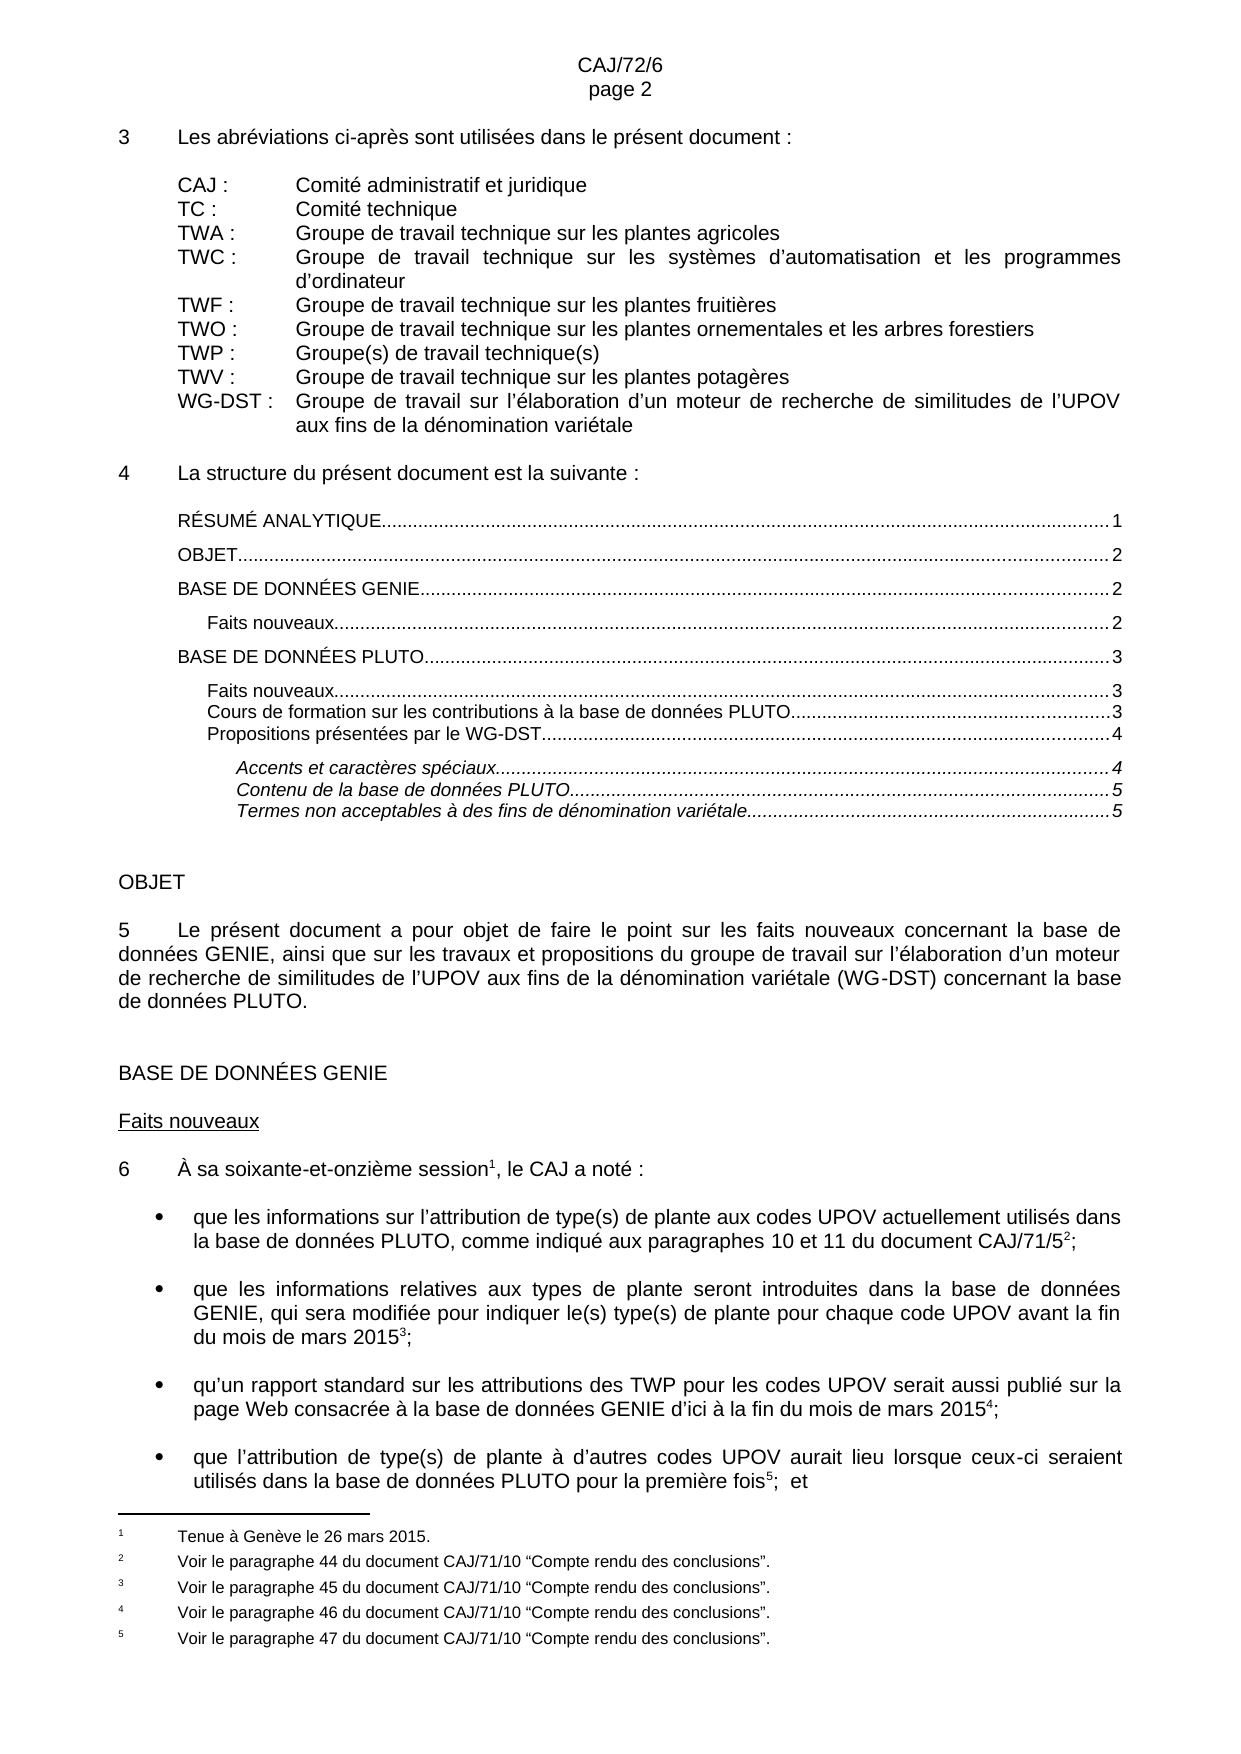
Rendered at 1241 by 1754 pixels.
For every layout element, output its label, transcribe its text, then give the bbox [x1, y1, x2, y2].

text TWA : Groupe de travail technique sur les plantes agricoles [118, 221, 1122, 245]
text TWC : Groupe de travail technique sur les systèmes d’automatisation et les programmes d’ordinateur [118, 245, 1122, 293]
text Base de données PLUTO 3 [177, 646, 1092, 667]
text Faits nouveaux 2 [207, 612, 1033, 633]
text À sa soixante-et-onzième session, le CAJ a noté : [118, 1157, 1122, 1181]
text TC : Comité technique [118, 197, 1122, 221]
subtitle Base de données GENIE [118, 1061, 1122, 1085]
text Propositions présentées par le WG-DST 4 [207, 723, 1033, 744]
text TWF : Groupe de travail technique sur les plantes fruitières [118, 293, 1122, 317]
list que les informations sur l’attribution de type(s) de plante aux codes UPOV actuellement utilisés dans la base de données PLUTO, comme indiqué aux paragraphes 10 et 11 du document CAJ/71/5; [156, 1205, 1122, 1253]
text Objet 2 [177, 543, 1092, 565]
text CAJ : Comité administratif et juridique [118, 173, 1122, 197]
text Résumé analytique 1 [177, 509, 1092, 531]
text Base de données GENIE 2 [177, 577, 1092, 599]
text La structure du présent document est la suivante : [118, 460, 1122, 484]
subtitle Faits nouveaux [118, 1109, 1122, 1133]
list que l’attribution de type(s) de plante à d’autres codes UPOV aurait lieu lorsque ceux-ci seraient utilisés dans la base de données PLUTO pour la première fois; et [156, 1445, 1122, 1493]
text Faits nouveaux 3 [207, 680, 1033, 701]
text TWP : Groupe(s) de travail technique(s) [118, 341, 1122, 364]
text Contenu de la base de données PLUTO 5 [236, 778, 1033, 800]
text TWO : Groupe de travail technique sur les plantes ornementales et les arbres forestiers [118, 317, 1122, 341]
text Le présent document a pour objet de faire le point sur les faits nouveaux concernant la base de données GENIE, ainsi que sur les travaux et propositions du groupe de travail sur l’élaboration d’un moteur de recherche de similitudes de l’UPOV aux fins de la dénomination variétale (WG-DST) concernant la base de données PLUTO. [118, 917, 1122, 1013]
list que les informations relatives aux types de plante seront introduites dans la base de données GENIE, qui sera modifiée pour indiquer le(s) type(s) de plante pour chaque code UPOV avant la fin du mois de mars 2015; [156, 1277, 1122, 1349]
subtitle Objet [118, 869, 1122, 893]
text Les abréviations ci-après sont utilisées dans le présent document : [118, 125, 1122, 149]
text TWV : Groupe de travail technique sur les plantes potagères [118, 364, 1122, 388]
text Termes non acceptables à des fins de dénomination variétale 5 [236, 800, 1033, 822]
text Accents et caractères spéciaux 4 [236, 757, 1033, 778]
text WG-DST : Groupe de travail sur l’élaboration d’un moteur de recherche de similitudes de l’UPOV aux fins de la dénomination variétale [118, 388, 1122, 436]
text Cours de formation sur les contributions à la base de données PLUTO 3 [207, 701, 1033, 723]
list qu’un rapport standard sur les attributions des TWP pour les codes UPOV serait aussi publié sur la page Web consacrée à la base de données GENIE d’ici à la fin du mois de mars 2015; [156, 1373, 1122, 1421]
